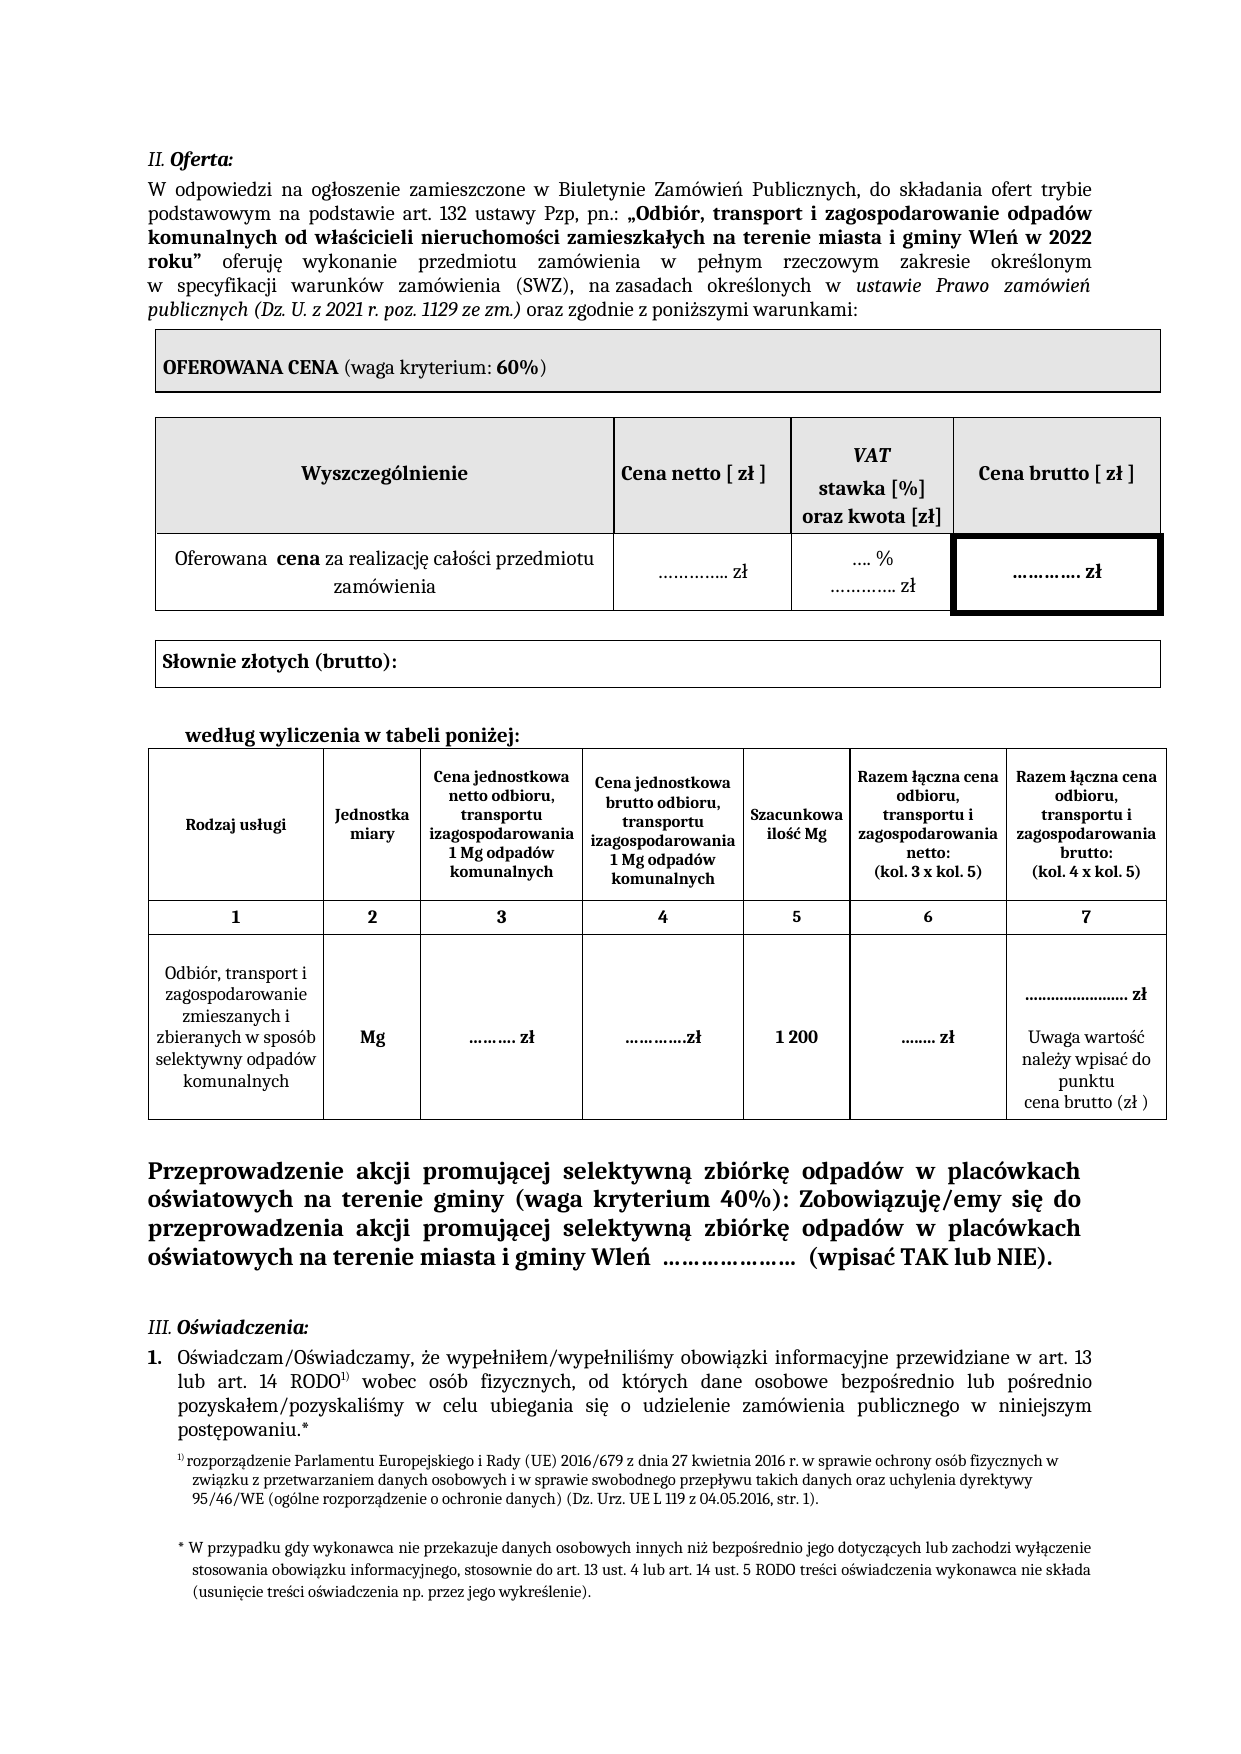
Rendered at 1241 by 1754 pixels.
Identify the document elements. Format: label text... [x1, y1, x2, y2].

table_header Cena brutto [ zł ] [954, 418, 1160, 533]
table_cell ………….zł [583, 935, 743, 1119]
table_cell 4 [583, 901, 743, 934]
text 1) rozporządzenie Parlamentu Europejskiego i Rady (UE) 2016/679 z dnia 27 kwietnia 2016 r. w sprawie ochrony osób fizycznych w związku z przetwarzaniem danych osobowych i w sprawie swobodnego przepływu takich danych oraz uchylenia dyrektywy 95/46/WE (ogólne rozporządzenie o ochronie danych) (Dz. Urz. UE L 119 z 04.05.2016, str. 1). [177, 1451, 1093, 1509]
table_header Razem łączna cena odbioru, transportu i zagospodarowania netto: (kol. 3 x kol. 5) [851, 749, 1006, 900]
table_cell ........................ zł Uwaga wartość należy wpisać do punktu cena brutto (zł ) [1007, 935, 1166, 1119]
text * W przypadku gdy wykonawca nie przekazuje danych osobowych innych niż bezpośrednio jego dotyczących lub zachodzi wyłączenie stosowania obowiązku informacyjnego, stosownie do art. 13 ust. 4 lub art. 14 ust. 5 RODO treści oświadczenia wykonawca nie składa (usunięcie treści oświadczenia np. przez jego wykreślenie). [177, 1538, 1093, 1601]
table_header Jednostka miary [324, 749, 420, 900]
table_cell Oferowana cena za realizację całości przedmiotu zamówienia [156, 534, 613, 609]
table_cell 5 [744, 901, 849, 934]
table_cell …. % …………. zł [792, 534, 950, 609]
table_header Wyszczególnienie [156, 418, 613, 533]
table_cell ........ zł [851, 935, 1006, 1119]
table_cell Odbiór, transport i zagospodarowanie zmieszanych i zbieranych w sposób selektywny odpadów komunalnych [149, 935, 323, 1119]
table_header Cena netto [ zł ] [615, 418, 790, 533]
table_header OFEROWANA CENA (waga kryterium: 60%) [156, 330, 1160, 391]
table_cell 2 [324, 901, 420, 934]
table_header Szacunkowa ilość Mg [744, 749, 849, 900]
table_header Razem łączna cena odbioru, transportu i zagospodarowania brutto: (kol. 4 x kol. 5) [1007, 749, 1166, 900]
table_header Cena jednostkowa netto odbioru, transportu izagospodarowania 1 Mg odpadów komunalnych [421, 749, 582, 900]
table_cell 3 [421, 901, 582, 934]
table_cell 6 [851, 901, 1006, 934]
text W odpowiedzi na ogłoszenie zamieszczone w Biuletynie Zamówień Publicznych, do składania ofert trybie podstawowym na podstawie art. 132 ustawy Pzp, pn.: „Odbiór, transport i zagospodarowanie odpadów komunalnych od właścicieli nieruchomości zamieszkałych na terenie miasta i gminy Wleń w 2022 roku” oferuję wykonanie przedmiotu zamówienia w pełnym rzeczowym zakresie określonym w specyfikacji warunków zamówienia (SWZ), na zasadach określonych w ustawie Prawo zamówień publicznych (Dz. U. z 2021 r. poz. 1129 ze zm.) oraz zgodnie z poniższymi warunkami: [148, 178, 1093, 322]
table_header Rodzaj usługi [149, 749, 323, 900]
table_cell 1 200 [744, 935, 849, 1119]
table_cell ………. zł [421, 935, 582, 1119]
table_cell 1 [149, 901, 323, 934]
table_cell …………. zł [957, 539, 1157, 609]
subtitle II. Oferta: [148, 148, 1093, 172]
text Przeprowadzenie akcji promującej selektywną zbiórkę odpadów w placówkach oświatowych na terenie gminy (waga kryterium 40%): Zobowiązuję/emy się do przeprowadzenia akcji promującej selektywną zbiórkę odpadów w placówkach oświatowych na terenie miasta i gminy Wleń ………………… (wpisać TAK lub NIE). [148, 1157, 1082, 1272]
text według wyliczenia w tabeli poniżej: [185, 724, 1093, 748]
table_header Słownie złotych (brutto): [156, 641, 1160, 687]
table_cell ………….. zł [614, 534, 791, 609]
table_header VAT stawka [%] oraz kwota [zł] [792, 418, 953, 533]
table_header Cena jednostkowa brutto odbioru, transportu izagospodarowania 1 Mg odpadów komunalnych [583, 749, 743, 900]
table_cell Mg [324, 935, 420, 1119]
list Oświadczam/Oświadczamy, że wypełniłem/wypełniliśmy obowiązki informacyjne przewidziane w art. 13 lub art. 14 RODO1) wobec osób fizycznych, od których dane osobowe bezpośrednio lub pośrednio pozyskałem/pozyskaliśmy w celu ubiegania się o udzielenie zamówienia publicznego w niniejszym postępowaniu.* [148, 1346, 1093, 1442]
subtitle III. Oświadczenia: [148, 1316, 1093, 1340]
table_cell 7 [1007, 901, 1166, 934]
